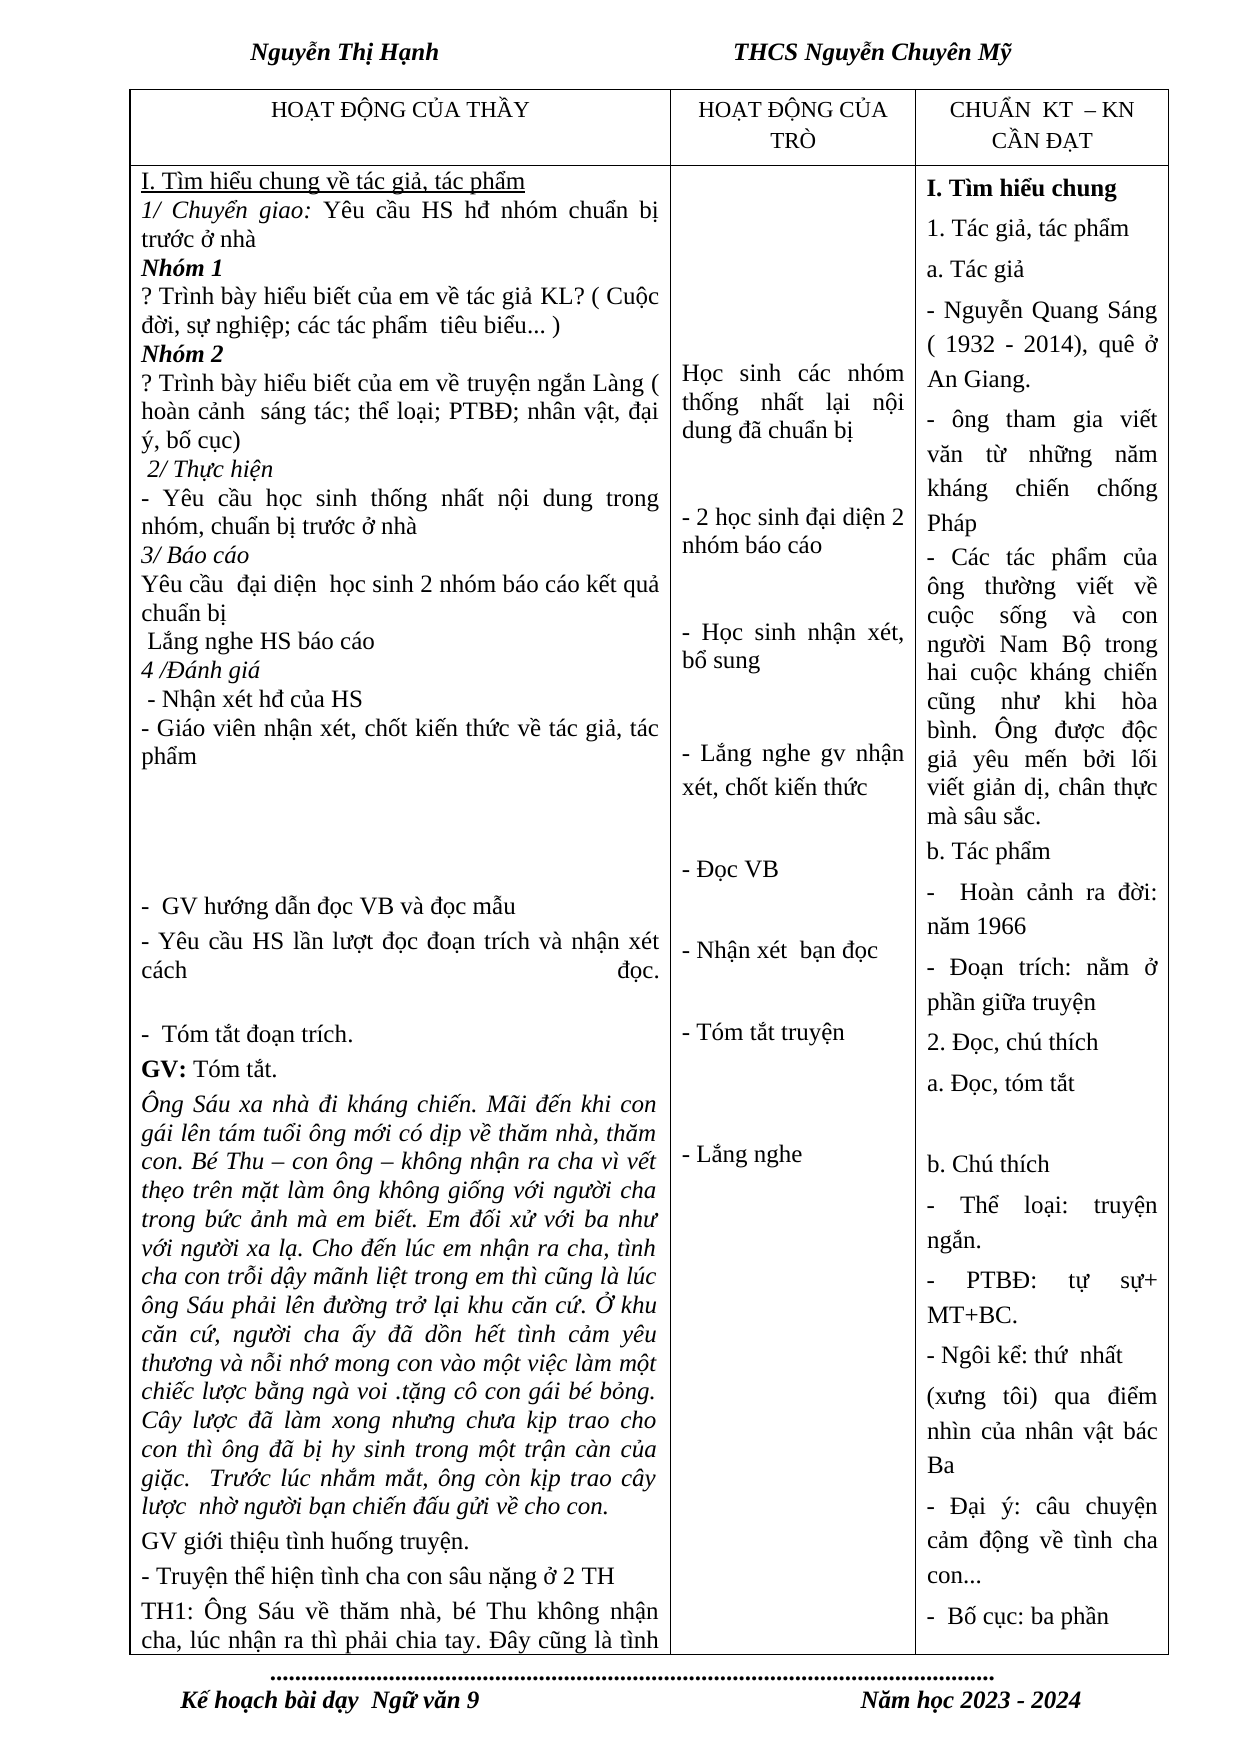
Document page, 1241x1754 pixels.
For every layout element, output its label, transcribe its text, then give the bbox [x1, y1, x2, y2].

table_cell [131, 166, 670, 1654]
table_header HOẠT ĐỘNG CỦA TRÒ [671, 90, 915, 165]
table_header HOẠT ĐỘNG CỦA THẦY [131, 90, 670, 165]
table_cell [671, 166, 915, 1654]
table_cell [916, 166, 1168, 1654]
table_header CHUẨN KT – KN CẦN ĐẠT [916, 90, 1168, 165]
